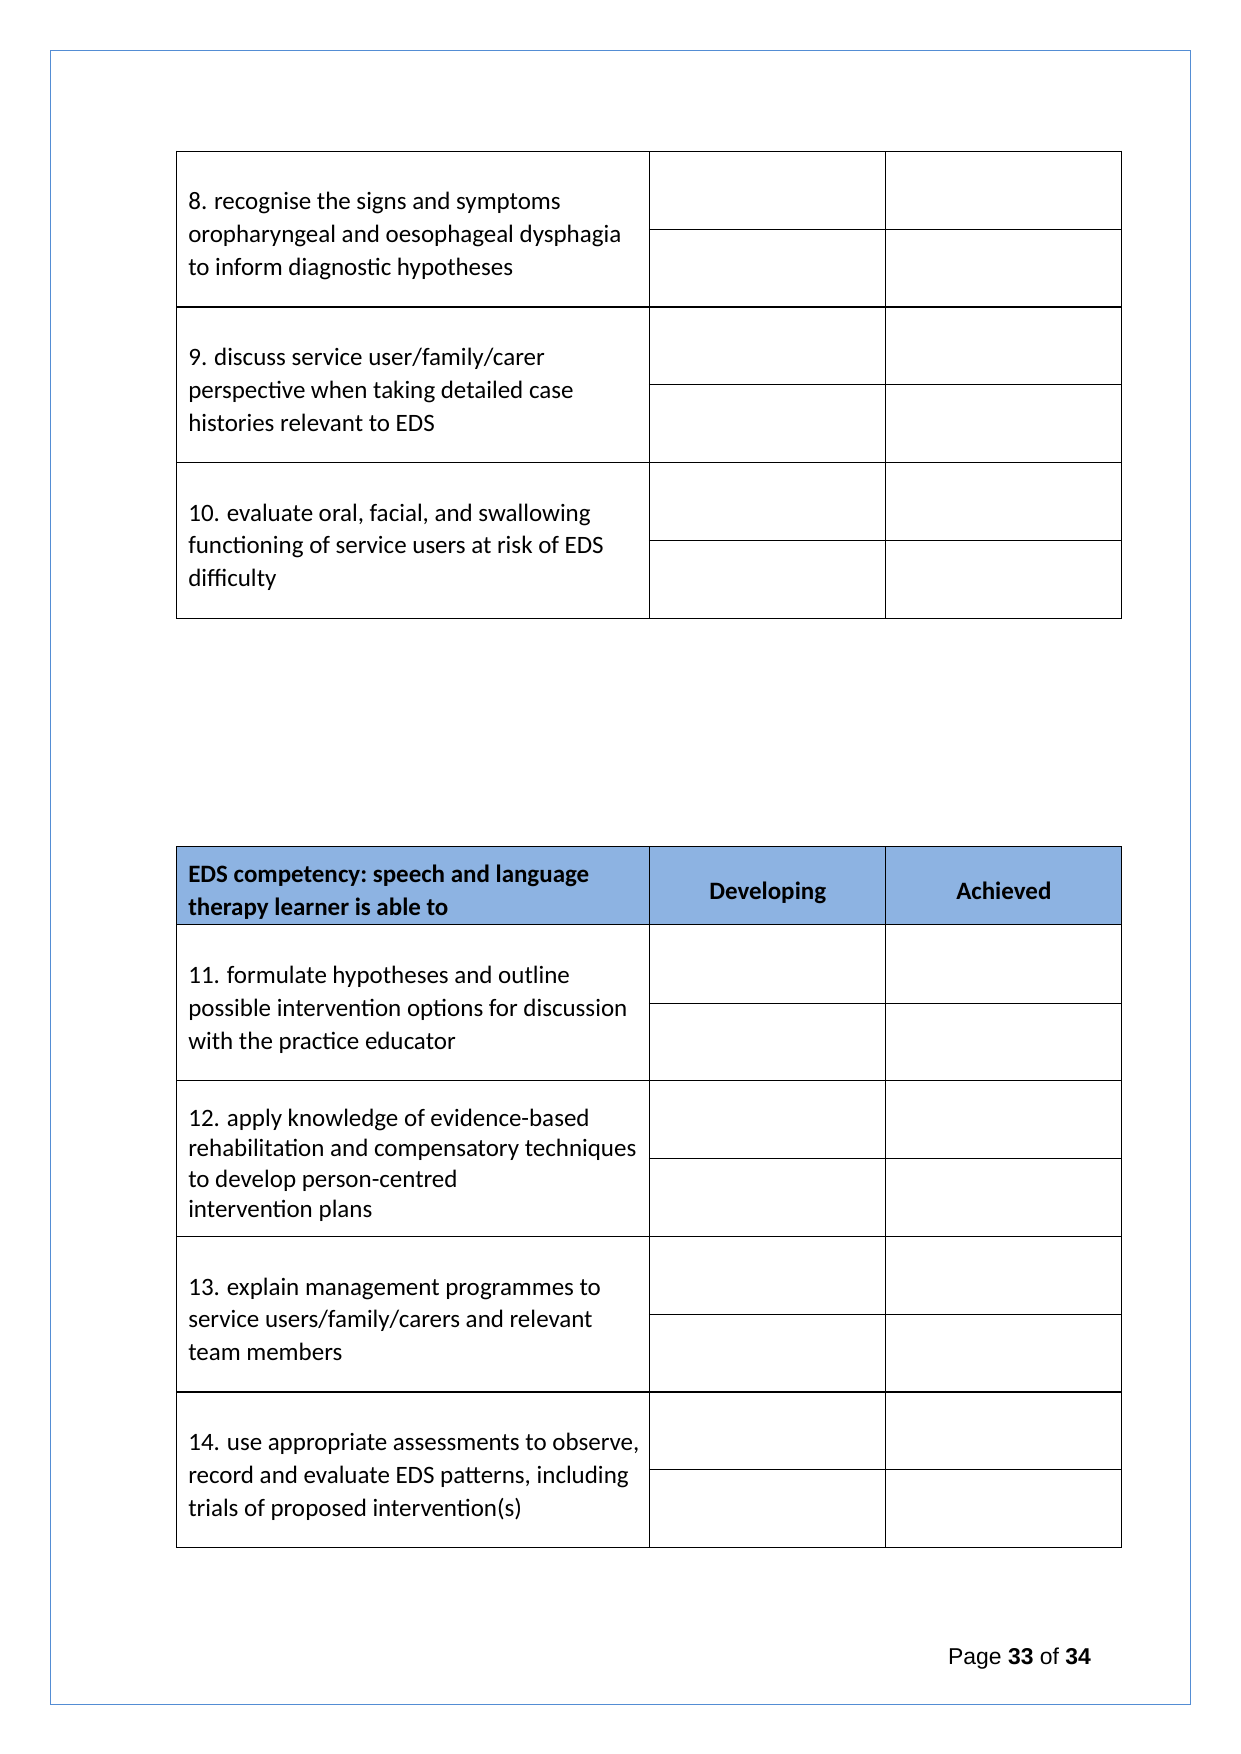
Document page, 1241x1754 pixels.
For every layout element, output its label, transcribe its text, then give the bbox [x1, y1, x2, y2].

table_cell 11. formulate hypotheses and outline possible intervention options for discussion with the practice educator [177, 925, 649, 1080]
table_cell [886, 385, 1121, 462]
table_cell [886, 463, 1121, 540]
table_cell [886, 1315, 1121, 1391]
table_cell 13. explain management programmes to service users/family/carers and relevant team members [177, 1237, 649, 1391]
table_header Achieved [886, 847, 1121, 924]
table_cell 8. recognise the signs and symptoms oropharyngeal and oesophageal dysphagia to inform diagnostic hypotheses [177, 152, 649, 306]
table_cell [886, 1470, 1121, 1547]
table_cell [886, 1159, 1121, 1236]
table_cell [650, 463, 885, 540]
table_cell [650, 230, 885, 306]
table_cell [650, 1315, 885, 1391]
table_cell [886, 152, 1121, 229]
table_cell [650, 1004, 885, 1080]
table_cell 14. use appropriate assessments to observe, record and evaluate EDS patterns, including trials of proposed intervention(s) [177, 1393, 649, 1547]
table_cell [886, 925, 1121, 1002]
table_cell [886, 1237, 1121, 1314]
table_cell [650, 1393, 885, 1469]
table_cell [650, 541, 885, 617]
table_cell [650, 1470, 885, 1547]
table_cell [650, 152, 885, 229]
table_cell [886, 308, 1121, 384]
table_cell [886, 1004, 1121, 1080]
table_cell 10. evaluate oral, facial, and swallowing functioning of service users at risk of EDS difficulty [177, 463, 649, 617]
table_cell [650, 1159, 885, 1236]
table_cell [650, 308, 885, 384]
table_cell [886, 541, 1121, 617]
table_cell [886, 1393, 1121, 1469]
table_cell [650, 1081, 885, 1158]
table_cell 9. discuss service user/family/carer perspective when taking detailed case histories relevant to EDS [177, 308, 649, 462]
table_cell [650, 1237, 885, 1314]
table_header EDS competency: speech and language therapy learner is able to [177, 847, 649, 924]
table_cell [886, 230, 1121, 306]
table_cell [650, 385, 885, 462]
table_cell [650, 925, 885, 1002]
table_cell [886, 1081, 1121, 1158]
table_cell 12. apply knowledge of evidence-based rehabilitation and compensatory techniques to develop person-centred intervention plans [177, 1081, 649, 1236]
table_header Developing [650, 847, 885, 924]
